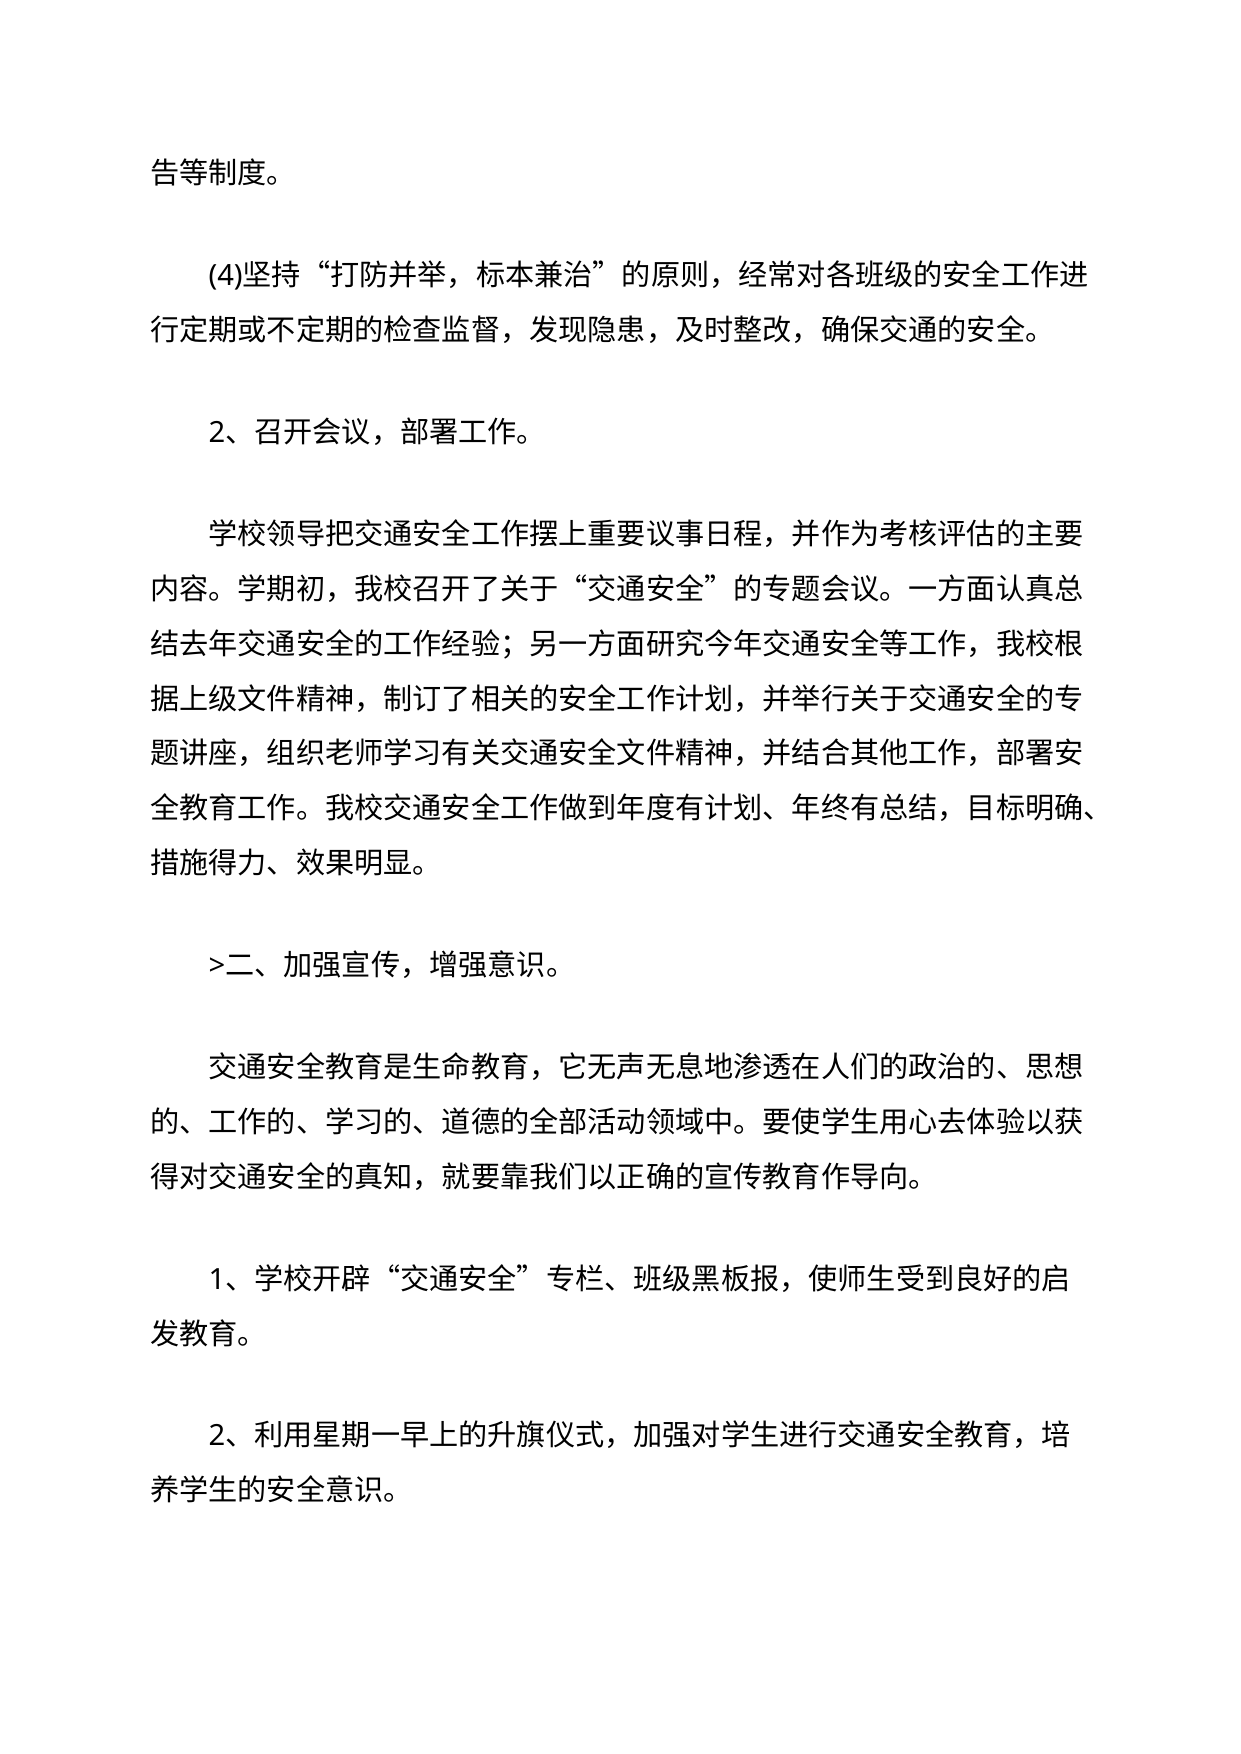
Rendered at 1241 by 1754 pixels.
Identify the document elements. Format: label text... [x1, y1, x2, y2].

text 学校领导把交通安全工作摆上重要议事日程，并作为考核评估的主要内容。学期初，我校召开了关于“交通安全”的专题会议。一方面认真总结去年交通安全的工作经验；另一方面研究今年交通安全等工作，我校根据上级文件精神，制订了相关的安全工作计划，并举行关于交通安全的专题讲座，组织老师学习有关交通安全文件精神，并结合其他工作，部署安全教育工作。我校交通安全工作做到年度有计划、年终有总结，目标明确、措施得力、效果明显。 [150, 511, 1090, 882]
text >二、加强宣传，增强意识。 [150, 942, 1090, 984]
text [150, 150, 1090, 192]
text 交通安全教育是生命教育，它无声无息地渗透在人们的政治的、思想的、工作的、学习的、道德的全部活动领域中。要使学生用心去体验以获得对交通安全的真知，就要靠我们以正确的宣传教育作导向。 [150, 1044, 1090, 1196]
text 1、学校开辟“交通安全”专栏、班级黑板报，使师生受到良好的启发教育。 [150, 1255, 1090, 1352]
text (4)坚持“打防并举，标本兼治”的原则，经常对各班级的安全工作进行定期或不定期的检查监督，发现隐患，及时整改，确保交通的安全。 [150, 252, 1090, 349]
text 2、利用星期一早上的升旗仪式，加强对学生进行交通安全教育，培养学生的安全意识。 [150, 1412, 1090, 1509]
text 2、召开会议，部署工作。 [150, 408, 1090, 451]
